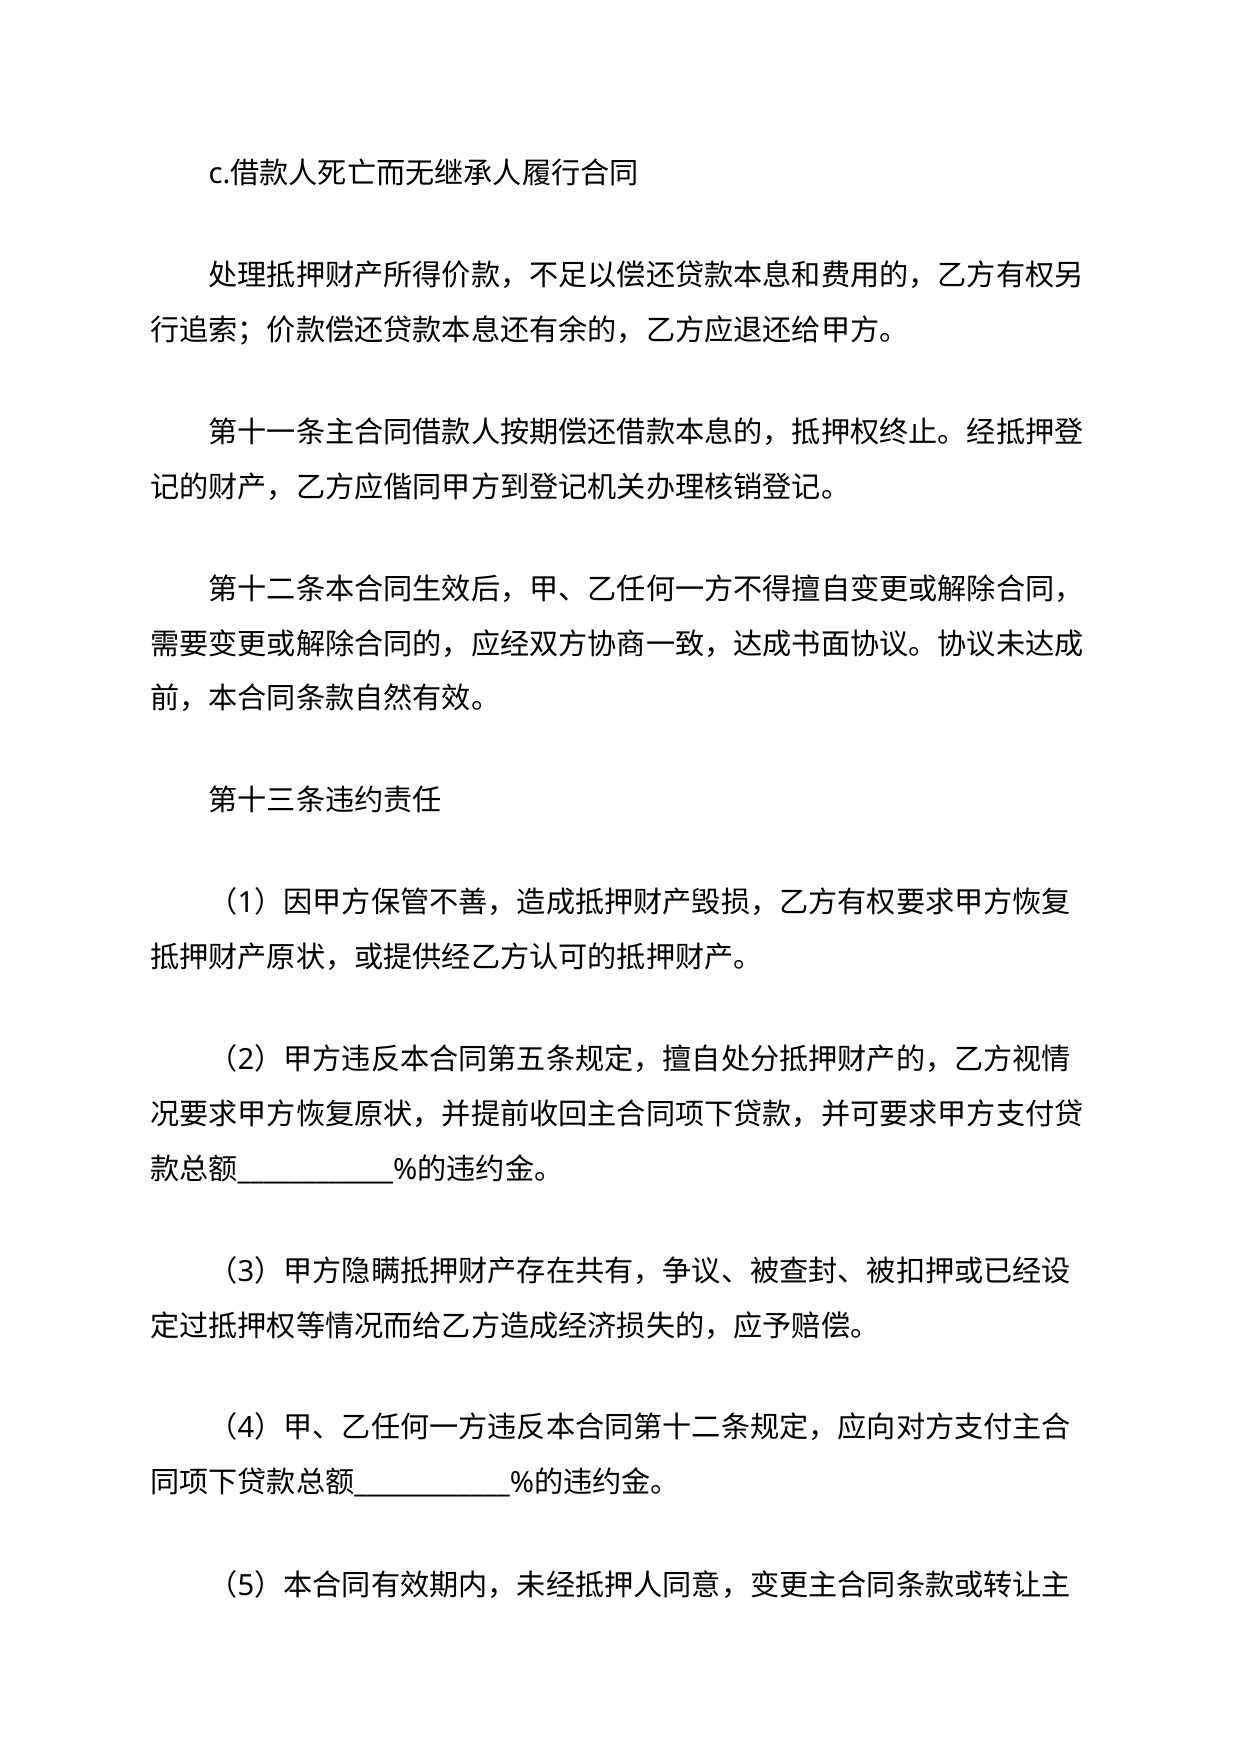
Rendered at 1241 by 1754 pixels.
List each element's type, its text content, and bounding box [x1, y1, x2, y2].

text 第十一条主合同借款人按期偿还借款本息的，抵押权终止。经抵押登记的财产，乙方应偕同甲方到登记机关办理核销登记。 [150, 409, 1090, 506]
text （2）甲方违反本合同第五条规定，擅自处分抵押财产的，乙方视情况要求甲方恢复原状，并提前收回主合同项下贷款，并可要求甲方支付贷款总额____________%的违约金。 [150, 1035, 1090, 1188]
text （1）因甲方保管不善，造成抵押财产毁损，乙方有权要求甲方恢复抵押财产原状，或提供经乙方认可的抵押财产。 [150, 879, 1090, 976]
text 第十三条违约责任 [150, 777, 1090, 819]
text 处理抵押财产所得价款，不足以偿还贷款本息和费用的，乙方有权另行追索；价款偿还贷款本息还有余的，乙方应退还给甲方。 [150, 252, 1090, 349]
text 第十二条本合同生效后，甲、乙任何一方不得擅自变更或解除合同，需要变更或解除合同的，应经双方协商一致，达成书面协议。协议未达成前，本合同条款自然有效。 [150, 565, 1090, 717]
text c.借款人死亡而无继承人履行合同 [150, 150, 1090, 192]
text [150, 1561, 1090, 1603]
text （3）甲方隐瞒抵押财产存在共有，争议、被查封、被扣押或已经设定过抵押权等情况而给乙方造成经济损失的，应予赔偿。 [150, 1247, 1090, 1344]
text （4）甲、乙任何一方违反本合同第十二条规定，应向对方支付主合同项下贷款总额____________%的违约金。 [150, 1404, 1090, 1501]
